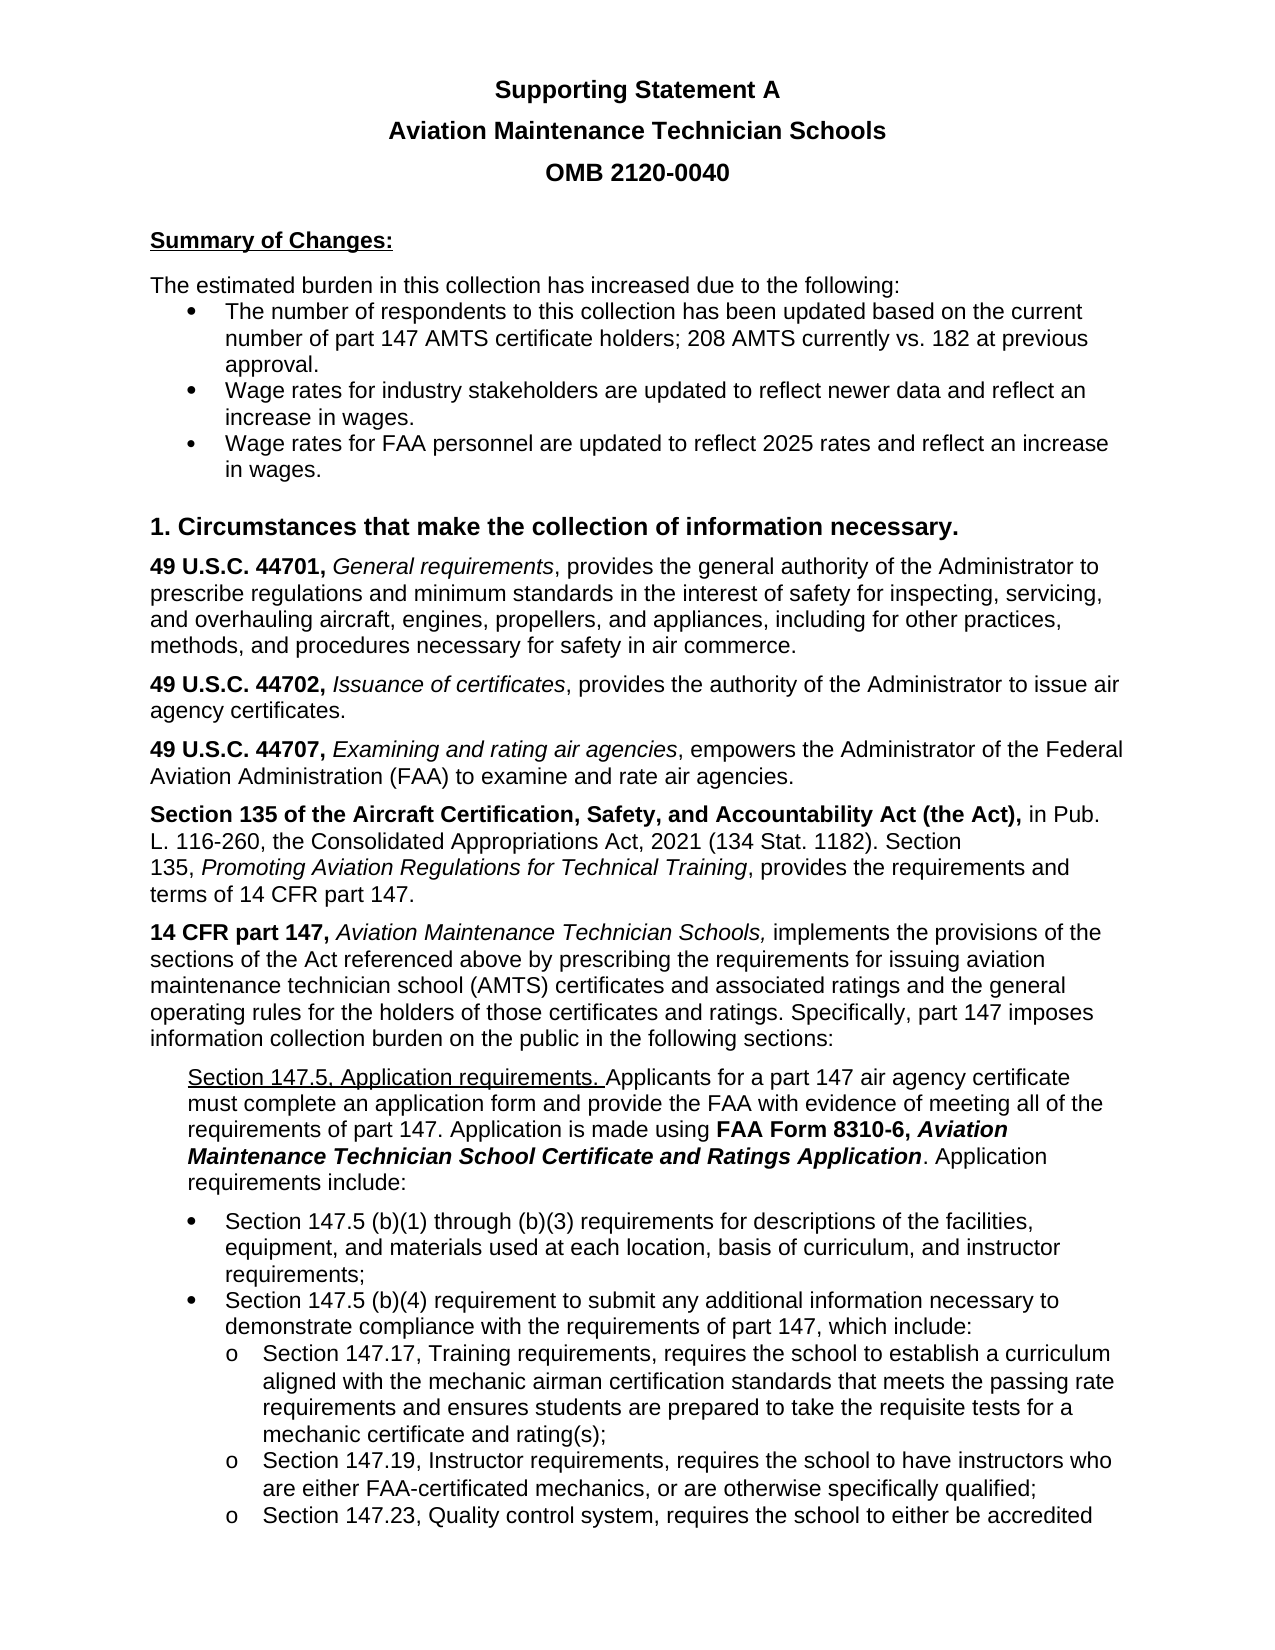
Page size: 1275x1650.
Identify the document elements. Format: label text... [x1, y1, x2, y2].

text 49 U.S.C. 44701, General requirements, provides the general authority of the Administrator to prescribe regulations and minimum standards in the interest of safety for inspecting, servicing, and overhauling aircraft, engines, propellers, and appliances, including for other practices, methods, and procedures necessary for safety in air commerce. [150, 553, 1125, 658]
text 14 CFR part 147, Aviation Maintenance Technician Schools, implements the provisions of the sections of the Act referenced above by prescribing the requirements for issuing aviation maintenance technician school (AMTS) certificates and associated ratings and the general operating rules for the holders of those certificates and ratings. Specifically, part 147 imposes information collection burden on the public in the following sections: [150, 919, 1125, 1051]
list Section 147.17, Training requirements, requires the school to establish a curriculum aligned with the mechanic airman certification standards that meets the passing rate requirements and ensures students are prepared to take the requisite tests for a mechanic certificate and rating(s); [225, 1340, 1125, 1447]
list Wage rates for FAA personnel are updated to reflect 2025 rates and reflect an increase in wages. [187, 430, 1125, 483]
list Wage rates for industry stakeholders are updated to reflect newer data and reflect an increase in wages. [187, 377, 1125, 430]
list Section 147.19, Instructor requirements, requires the school to have instructors who are either FAA-certificated mechanics, or are otherwise specifically qualified; [225, 1447, 1125, 1502]
text Section 147.5, Application requirements. Applicants for a part 147 air agency certificate must complete an application form and provide the FAA with evidence of meeting all of the requirements of part 147. Application is made using FAA Form 8310-6, Aviation Maintenance Technician School Certificate and Ratings Application. Application requirements include: [187, 1064, 1125, 1195]
list Section 147.5 (b)(1) through (b)(3) requirements for descriptions of the facilities, equipment, and materials used at each location, basis of curriculum, and instructor requirements; [187, 1208, 1125, 1287]
list Section 147.5 (b)(4) requirement to submit any additional information necessary to demonstrate compliance with the requirements of part 147, which include: [187, 1287, 1125, 1340]
text Section 135 of the Aircraft Certification, Safety, and Accountability Act (the Act), in Pub. L. 116-260, the Consolidated Appropriations Act, 2021 (134 Stat. 1182). Section 135, Promoting Aviation Regulations for Technical Training, provides the requirements and terms of 14 CFR part 147. [421, 801, 1125, 907]
text 49 U.S.C. 44707, Examining and rating air agencies, empowers the Administrator of the Federal Aviation Administration (FAA) to examine and rate air agencies. [150, 736, 1125, 789]
text The estimated burden in this collection has increased due to the following: [150, 272, 1125, 298]
list The number of respondents to this collection has been updated based on the current number of part 147 AMTS certificate holders; 208 AMTS currently vs. 182 at previous approval. [187, 298, 1125, 377]
text 49 U.S.C. 44702, Issuance of certificates, provides the authority of the Administrator to issue air agency certificates. [150, 671, 1125, 724]
text Summary of Changes: [150, 227, 1125, 253]
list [225, 1502, 1125, 1530]
text 1. Circumstances that make the collection of information necessary. [150, 512, 1125, 541]
